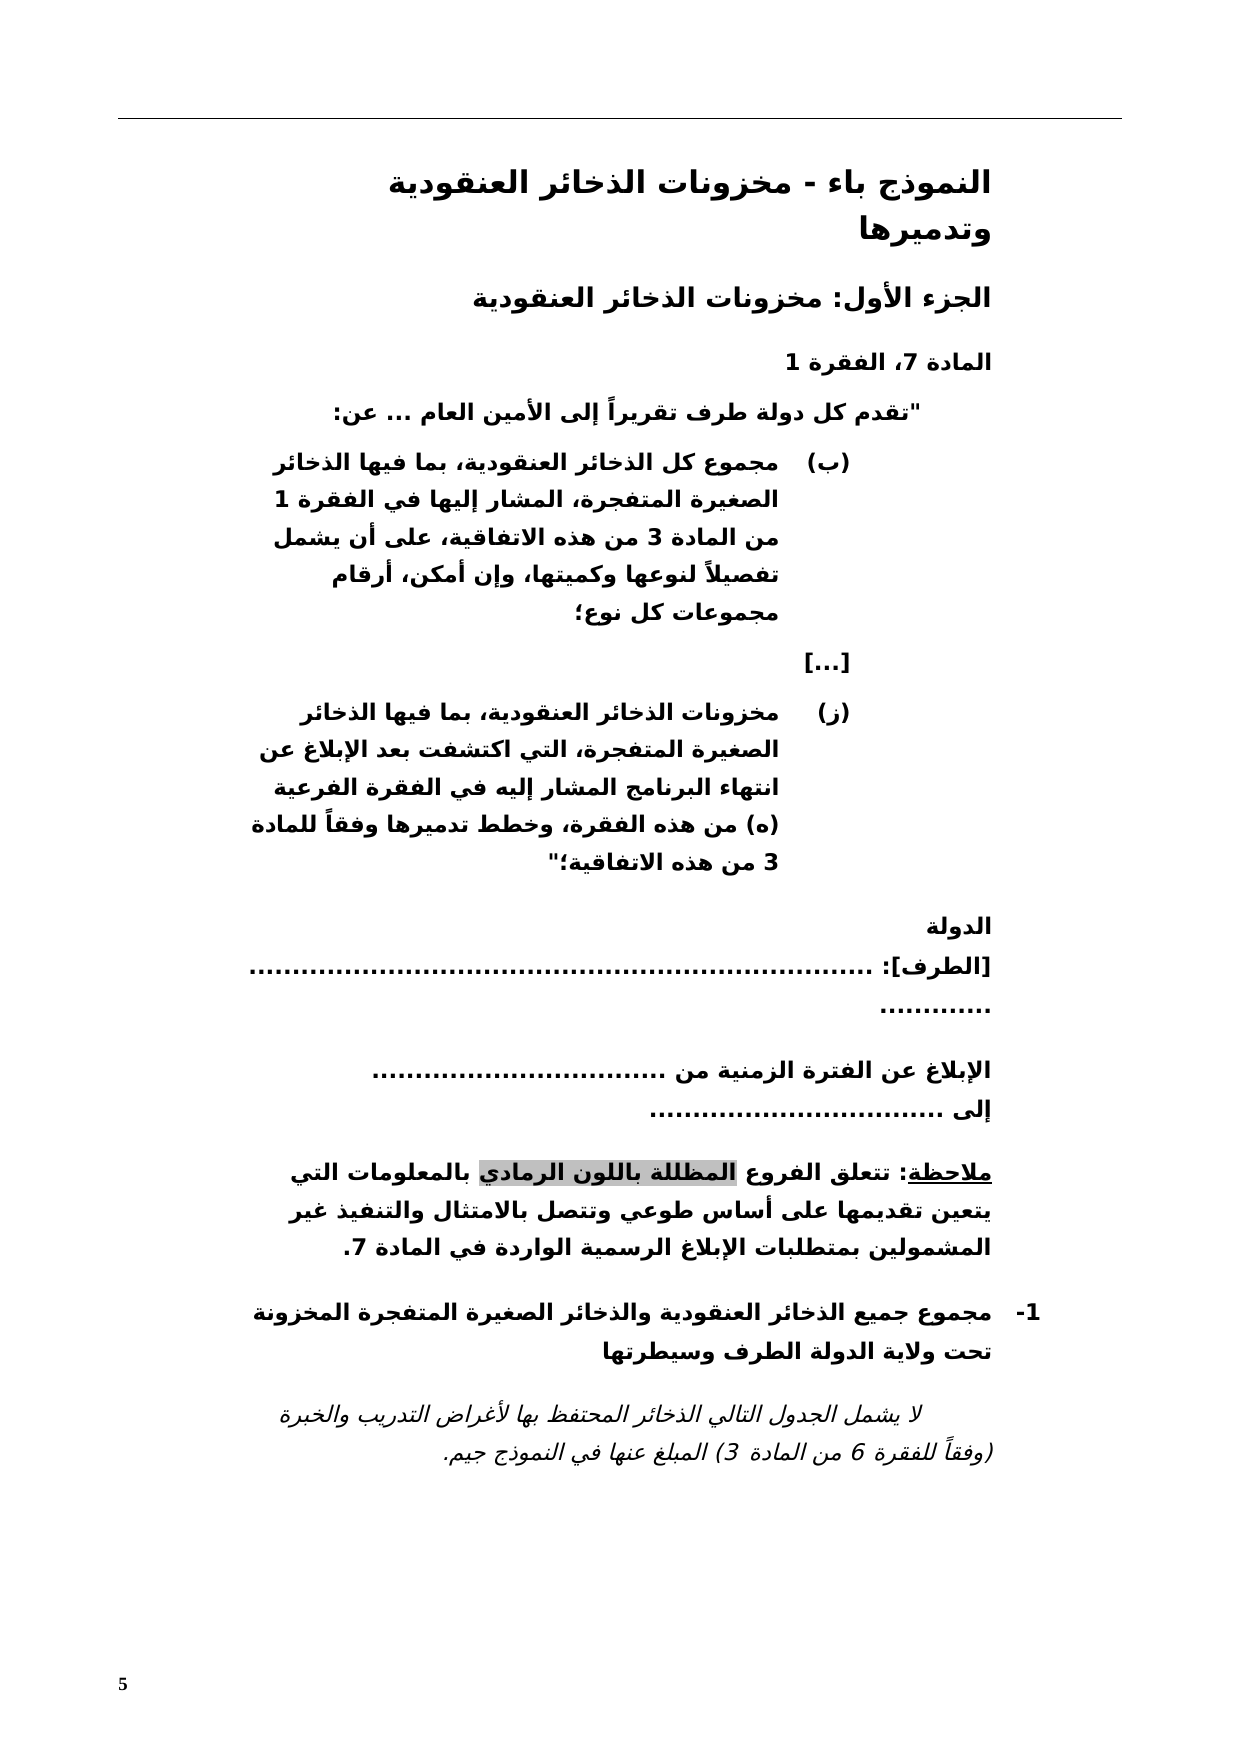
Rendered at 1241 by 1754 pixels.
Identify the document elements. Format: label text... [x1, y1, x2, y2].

text لا يشمل الجدول التالي الذخائر المحتفظ بها لأغراض التدريب والخبرة (وفقاً للفقرة 6 من المادة 3) المبلغ عنها في النموذج جيم. [248, 1392, 992, 1467]
text (ز) مخزونات الذخائر العنقودية، بما فيها الذخائر الصغيرة المتفجرة، التي اكتشفت بعد الإبلاغ عن انتهاء البرنامج المشار إليه في الفقرة الفرعية (ه) من هذه الفقرة، وخطط تدميرها وفقاً للمادة 3 من هذه الاتفاقية؛" [248, 690, 992, 878]
text النموذج باء - مخزونات الذخائر العنقودية وتدميرها [248, 157, 1122, 249]
text الدولة [الطرف]: ..................................................................................... [248, 903, 1122, 1022]
text (ب) مجموع كل الذخائر العنقودية، بما فيها الذخائر الصغيرة المتفجرة، المشار إليها في الفقرة 1 من المادة 3 من هذه الاتفاقية، على أن يشمل تفصيلاً لنوعها وكميتها، وإن أمكن، أرقام مجموعات كل نوع؛ [248, 440, 992, 628]
text الجزء الأول: مخزونات الذخائر العنقودية [248, 274, 1122, 315]
text 1- مجموع جميع الذخائر العنقودية والذخائر الصغيرة المتفجرة المخزونة تحت ولاية الدولة الطرف وسيطرتها [248, 1288, 1122, 1367]
text [...] [248, 640, 992, 678]
text المادة 7، الفقرة 1 [248, 340, 992, 378]
text "تقدم كل دولة طرف تقريراً إلى الأمين العام ... عن: [248, 390, 992, 428]
text ملاحظة: تتعلق الفروع المظللة باللون الرمادي بالمعلومات التي يتعين تقديمها على أساس طوعي وتتصل بالامتثال والتنفيذ غير المشمولين بمتطلبات الإبلاغ الرسمية الواردة في المادة 7. [248, 1151, 992, 1263]
text الإبلاغ عن الفترة الزمنية من .................................. إلى .................................. [248, 1047, 1122, 1126]
